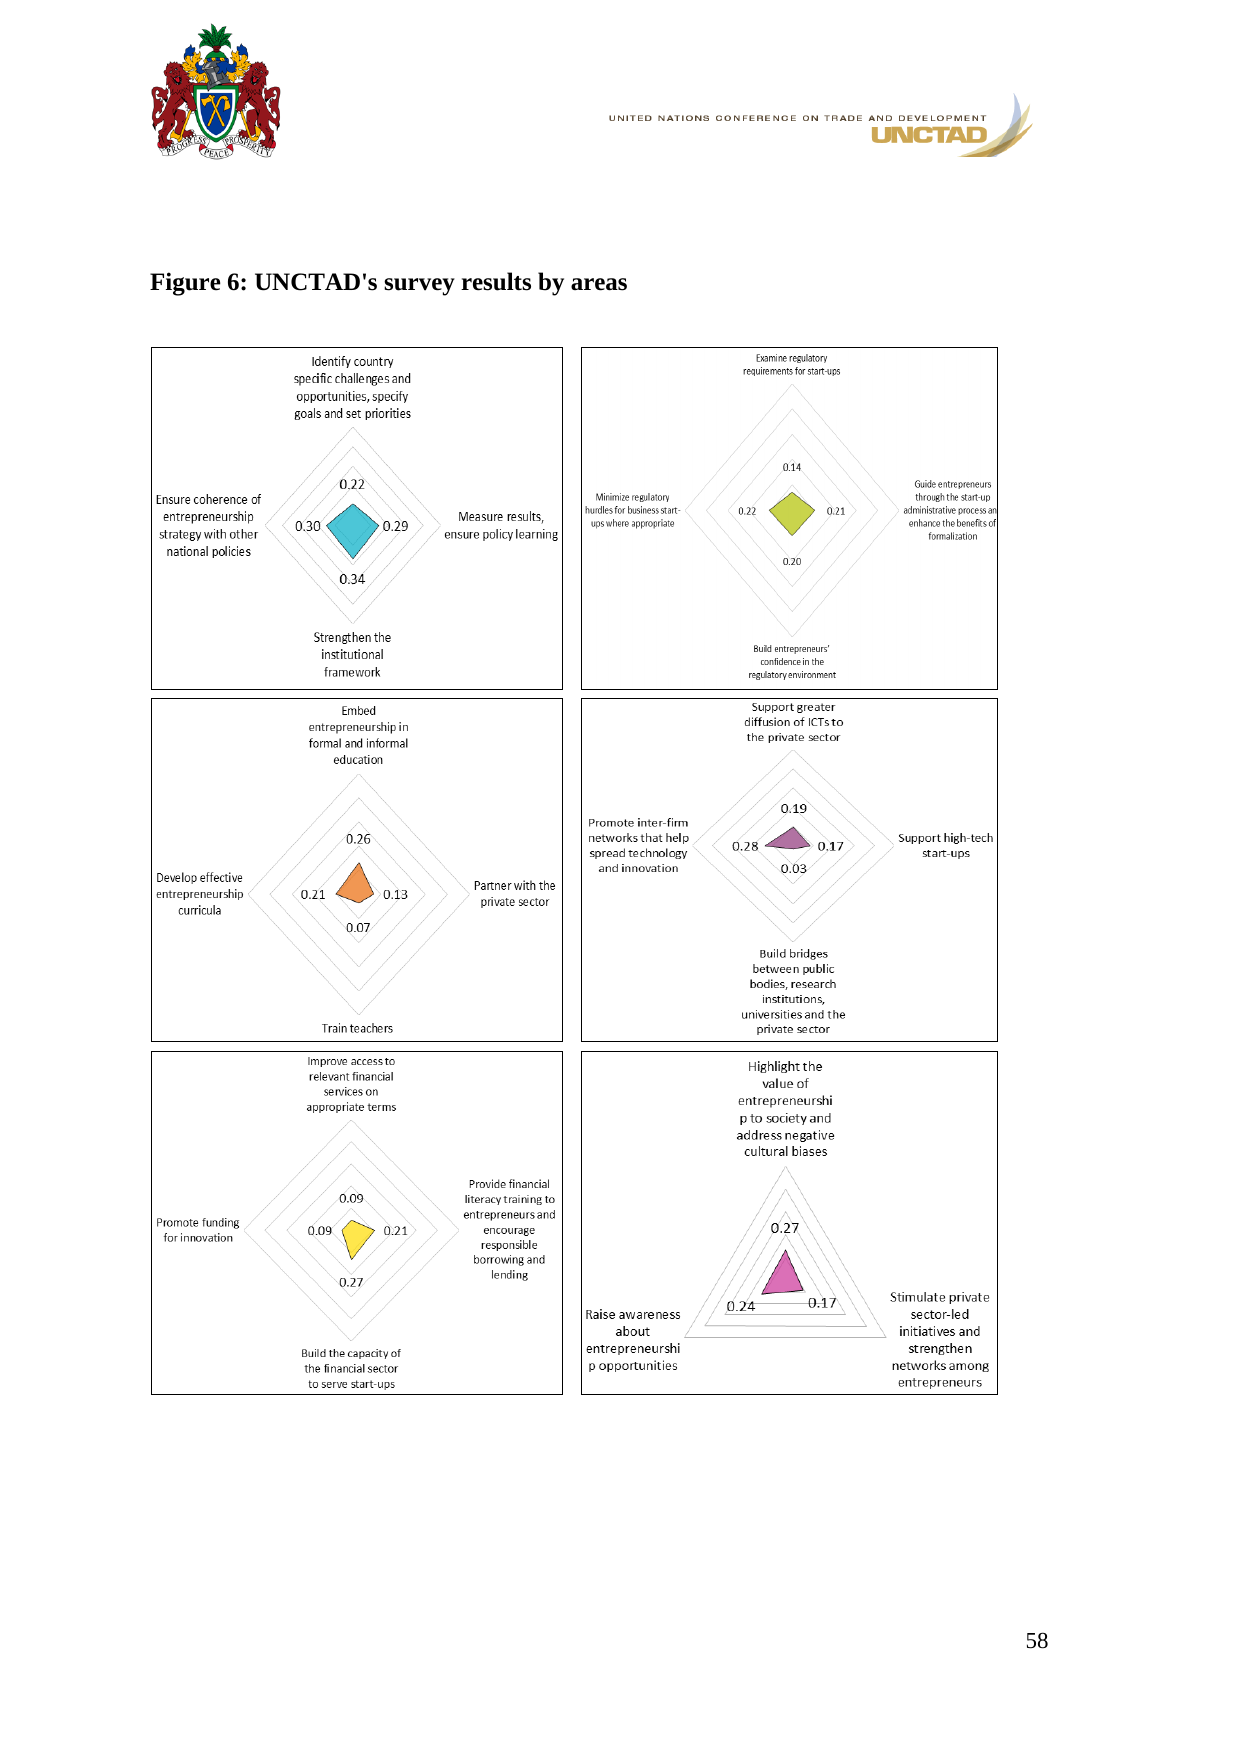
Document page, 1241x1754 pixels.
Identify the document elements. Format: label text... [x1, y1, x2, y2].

text Figure 6: UNCTAD's survey results by areas [150, 267, 1048, 296]
picture [582, 1052, 997, 1394]
picture [150, 23, 281, 161]
picture [605, 90, 1036, 161]
picture [152, 348, 562, 689]
picture [582, 699, 997, 1041]
picture [152, 1052, 562, 1394]
picture [152, 699, 562, 1041]
picture [582, 348, 997, 689]
